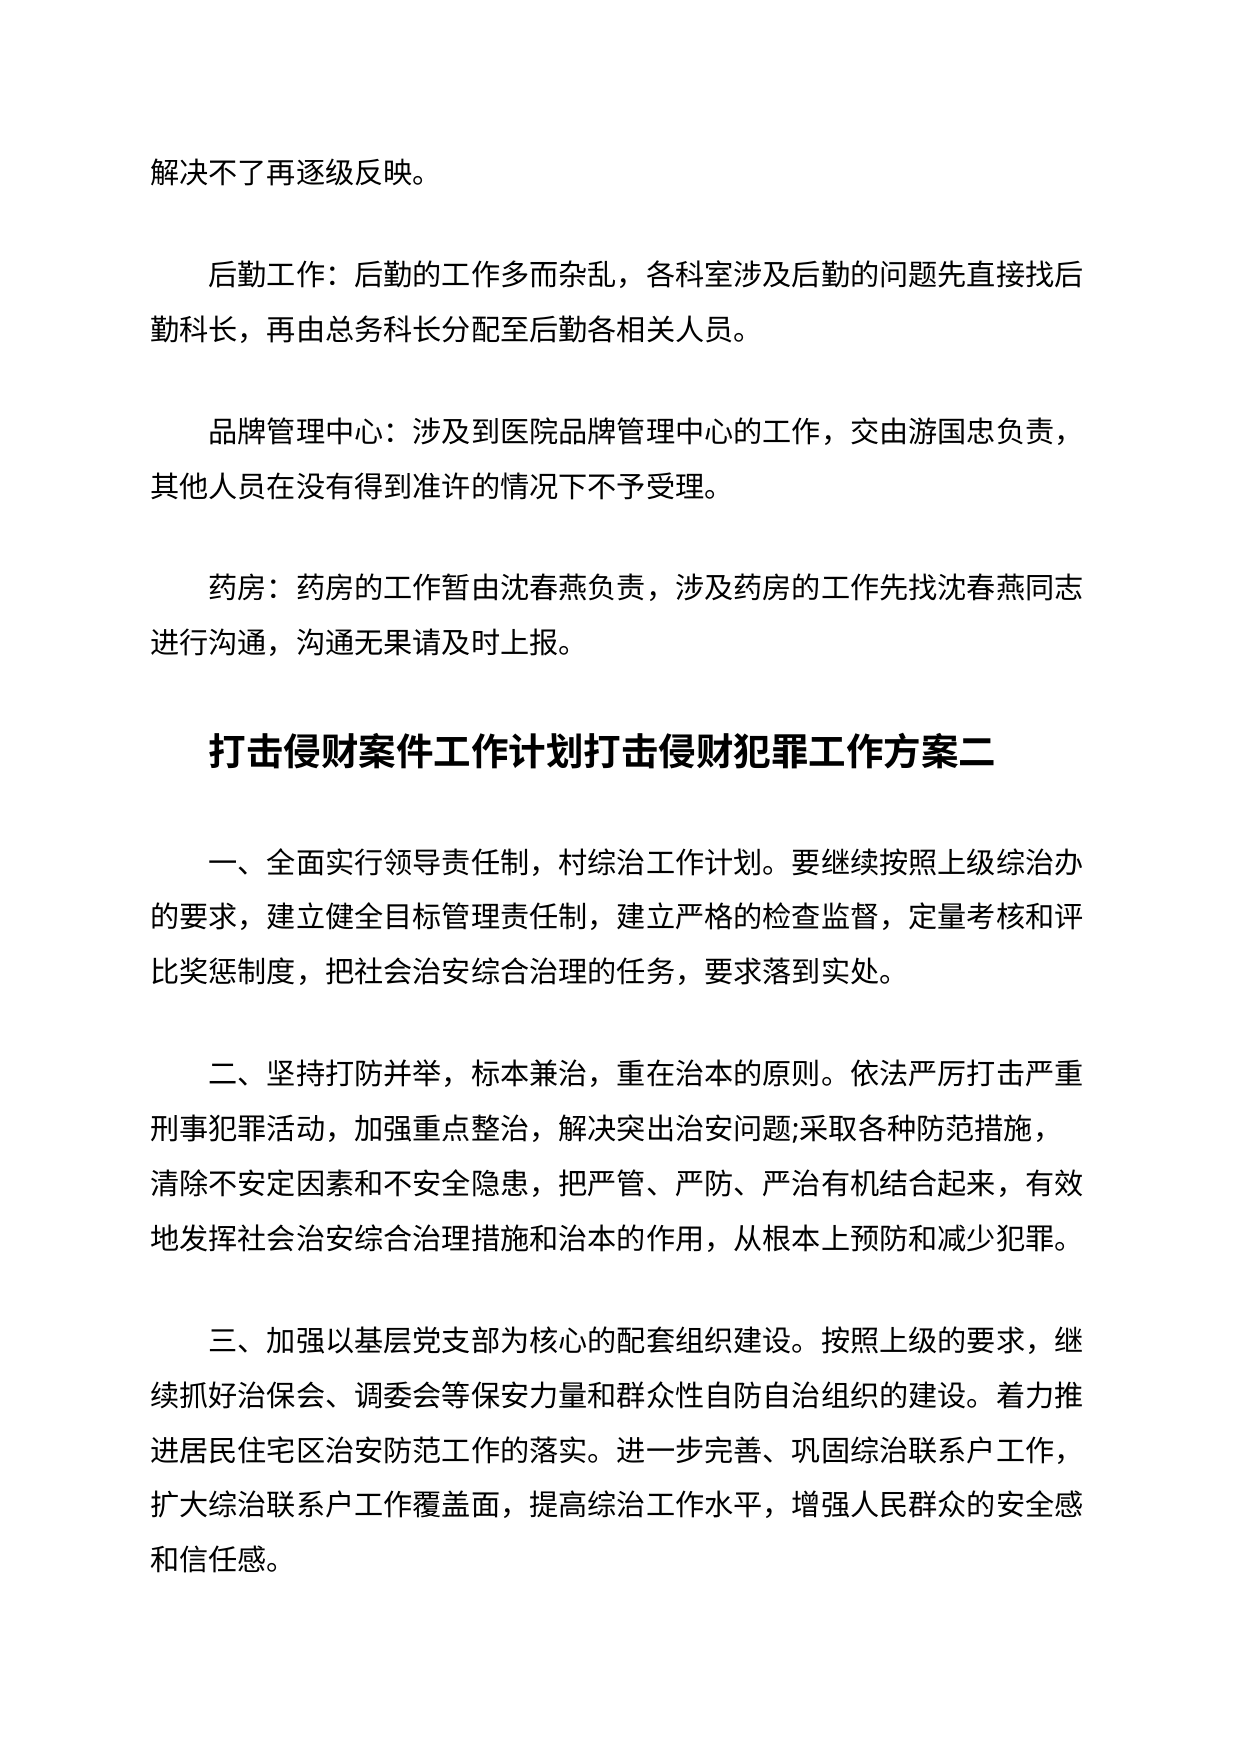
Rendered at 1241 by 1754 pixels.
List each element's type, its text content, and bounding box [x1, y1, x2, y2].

text 后勤工作：后勤的工作多而杂乱，各科室涉及后勤的问题先直接找后勤科长，再由总务科长分配至后勤各相关人员。 [150, 252, 1090, 349]
text 三、加强以基层党支部为核心的配套组织建设。按照上级的要求，继续抓好治保会、调委会等保安力量和群众性自防自治组织的建设。着力推进居民住宅区治安防范工作的落实。进一步完善、巩固综治联系户工作，扩大综治联系户工作覆盖面，提高综治工作水平，增强人民群众的安全感和信任感。 [150, 1317, 1090, 1579]
text 药房：药房的工作暂由沈春燕负责，涉及药房的工作先找沈春燕同志进行沟通，沟通无果请及时上报。 [150, 565, 1090, 662]
text 一、全面实行领导责任制，村综治工作计划。要继续按照上级综治办的要求，建立健全目标管理责任制，建立严格的检查监督，定量考核和评比奖惩制度，把社会治安综合治理的任务，要求落到实处。 [150, 839, 1090, 991]
text 品牌管理中心：涉及到医院品牌管理中心的工作，交由游国忠负责，其他人员在没有得到准许的情况下不予受理。 [150, 408, 1090, 506]
text 二、坚持打防并举，标本兼治，重在治本的原则。依法严厉打击严重刑事犯罪活动，加强重点整治，解决突出治安问题;采取各种防范措施，清除不安定因素和不安全隐患，把严管、严防、严治有机结合起来，有效地发挥社会治安综合治理措施和治本的作用，从根本上预防和减少犯罪。 [150, 1051, 1090, 1258]
text 打击侵财案件工作计划打击侵财犯罪工作方案二 [150, 722, 1090, 776]
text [150, 150, 1090, 192]
